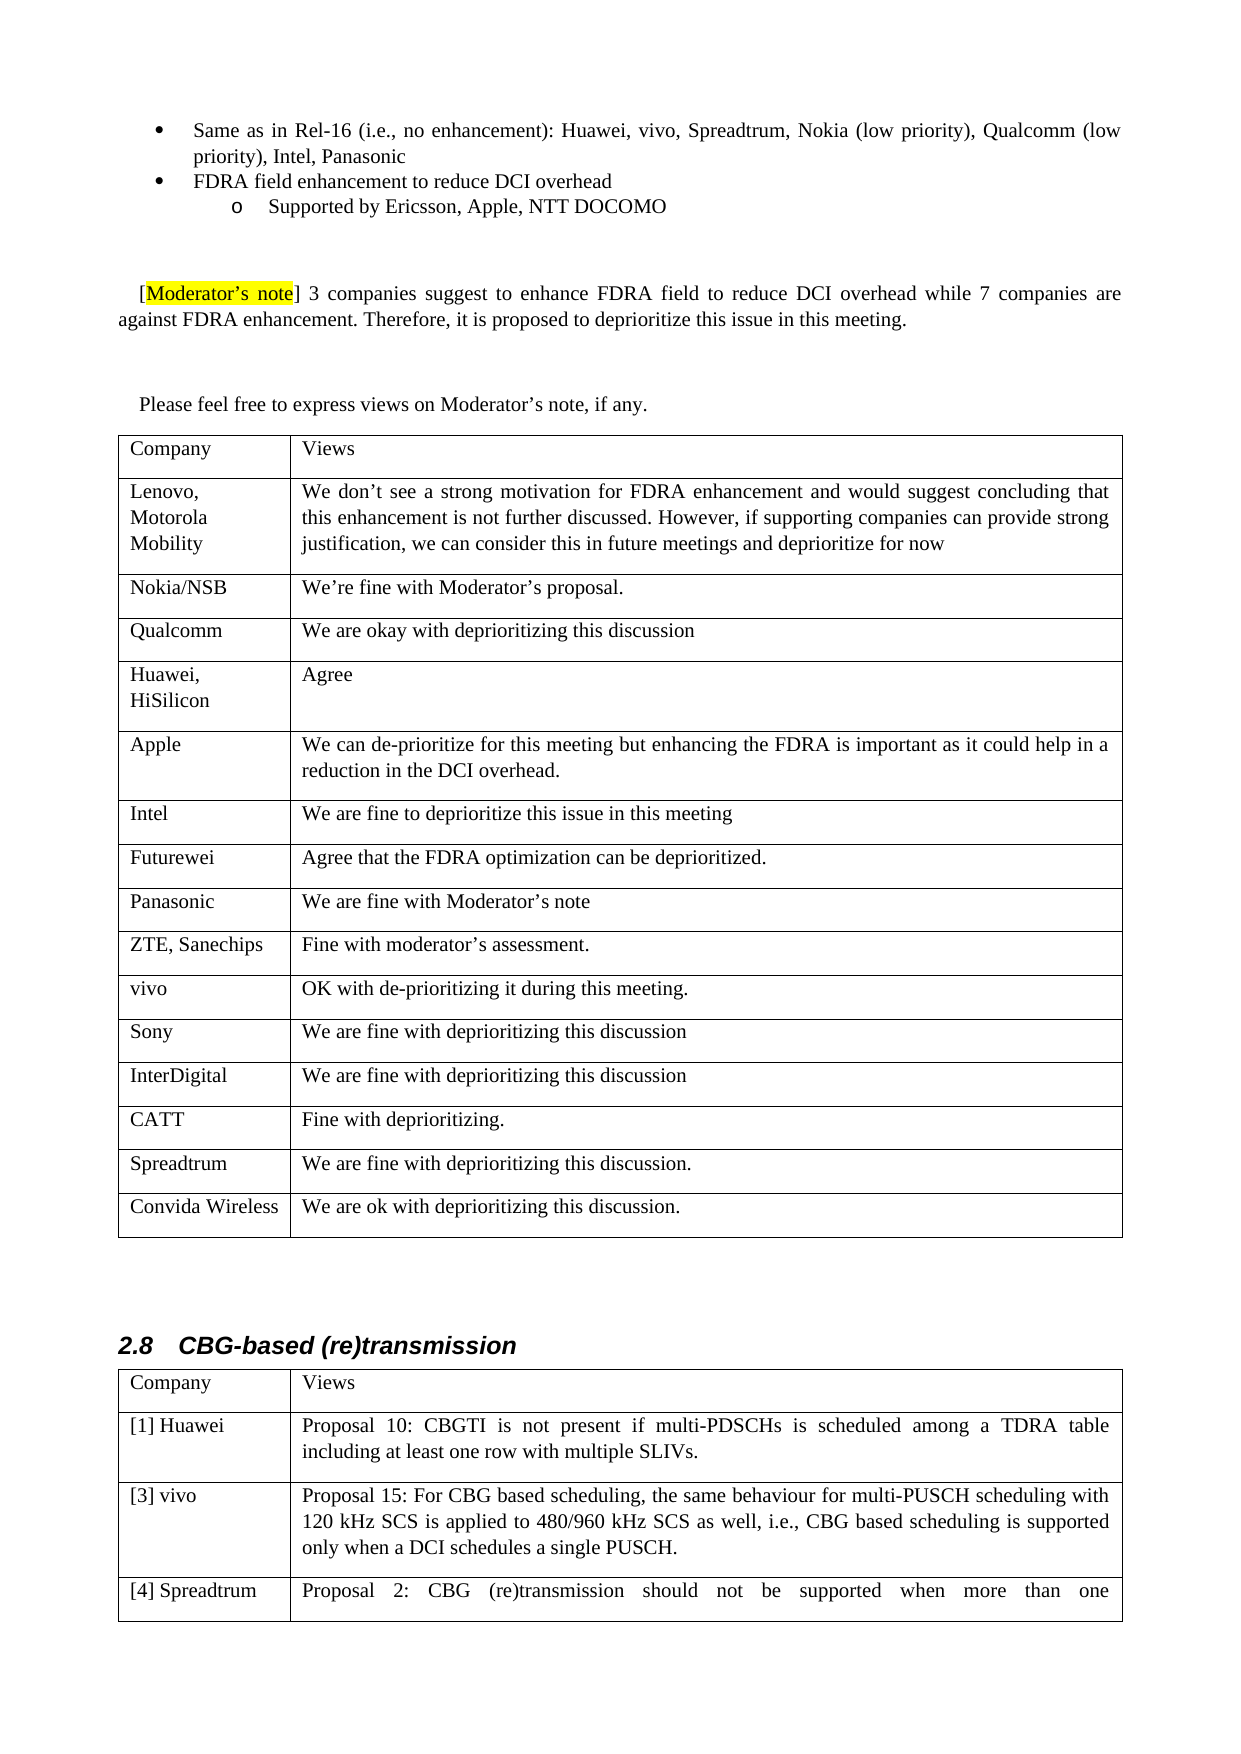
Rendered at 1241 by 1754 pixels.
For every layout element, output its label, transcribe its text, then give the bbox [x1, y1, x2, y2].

table_cell OK with de-prioritizing it during this meeting. [291, 976, 1122, 1018]
subtitle CBG-based (re)transmission [118, 1331, 1122, 1360]
table_cell We don’t see a strong motivation for FDRA enhancement and would suggest concluding that this enhancement is not further discussed. However, if supporting companies can provide strong justification, we can consider this in future meetings and deprioritize for now [291, 479, 1122, 574]
table_cell We are okay with deprioritizing this discussion [291, 619, 1122, 661]
table_cell We can de-prioritize for this meeting but enhancing the FDRA is important as it could help in a reduction in the DCI overhead. [291, 732, 1122, 800]
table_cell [291, 1578, 1122, 1621]
table_cell Proposal 15: For CBG based scheduling, the same behaviour for multi-PUSCH scheduling with 120 kHz SCS is applied to 480/960 kHz SCS as well, i.e., CBG based scheduling is supported only when a DCI schedules a single PUSCH. [291, 1483, 1122, 1577]
table_cell ZTE, Sanechips [119, 932, 290, 975]
table_cell Convida Wireless [119, 1194, 290, 1237]
table_cell Sony [119, 1020, 290, 1062]
table_cell [3] vivo [119, 1483, 290, 1577]
table_cell Proposal 10: CBGTI is not present if multi-PDSCHs is scheduled among a TDRA table including at least one row with multiple SLIVs. [291, 1413, 1122, 1482]
text [Moderator’s note] 3 companies suggest to enhance FDRA field to reduce DCI overhead while 7 companies are against FDRA enhancement. Therefore, it is proposed to deprioritize this issue in this meeting. [118, 281, 1122, 331]
table_cell Lenovo, Motorola Mobility [119, 479, 290, 574]
table_cell Nokia/NSB [119, 575, 290, 617]
table_cell Huawei, HiSilicon [119, 662, 290, 731]
table_cell [4] Spreadtrum [119, 1578, 290, 1621]
table_header Views [291, 436, 1122, 478]
table_cell Apple [119, 732, 290, 800]
list Supported by Ericsson, Apple, NTT DOCOMO [231, 194, 1122, 220]
list Same as in Rel-16 (i.e., no enhancement): Huawei, vivo, Spreadtrum, Nokia (low priority), Qualcomm (low priority), Intel, Panasonic [156, 118, 1122, 168]
table_header Views [291, 1370, 1122, 1412]
table_cell InterDigital [119, 1063, 290, 1106]
table_cell Intel [119, 801, 290, 844]
table_cell We are fine to deprioritize this issue in this meeting [291, 801, 1122, 844]
text Please feel free to express views on Moderator’s note, if any. [118, 392, 1122, 416]
table_cell We are fine with deprioritizing this discussion [291, 1020, 1122, 1062]
table_cell Panasonic [119, 889, 290, 931]
table_cell Qualcomm [119, 619, 290, 661]
table_cell Fine with deprioritizing. [291, 1107, 1122, 1149]
table_cell Agree [291, 662, 1122, 731]
table_cell [1] Huawei [119, 1413, 290, 1482]
table_cell We are ok with deprioritizing this discussion. [291, 1194, 1122, 1237]
table_cell Futurewei [119, 845, 290, 887]
table_cell Spreadtrum [119, 1150, 290, 1193]
table_cell We are fine with Moderator’s note [291, 889, 1122, 931]
table_cell Agree that the FDRA optimization can be deprioritized. [291, 845, 1122, 887]
table_cell vivo [119, 976, 290, 1018]
list FDRA field enhancement to reduce DCI overhead [156, 169, 1122, 193]
table_cell We’re fine with Moderator’s proposal. [291, 575, 1122, 617]
table_header Company [119, 1370, 290, 1412]
table_cell We are fine with deprioritizing this discussion. [291, 1150, 1122, 1193]
table_cell Fine with moderator’s assessment. [291, 932, 1122, 975]
table_cell We are fine with deprioritizing this discussion [291, 1063, 1122, 1106]
table_header Company [119, 436, 290, 478]
table_cell CATT [119, 1107, 290, 1149]
